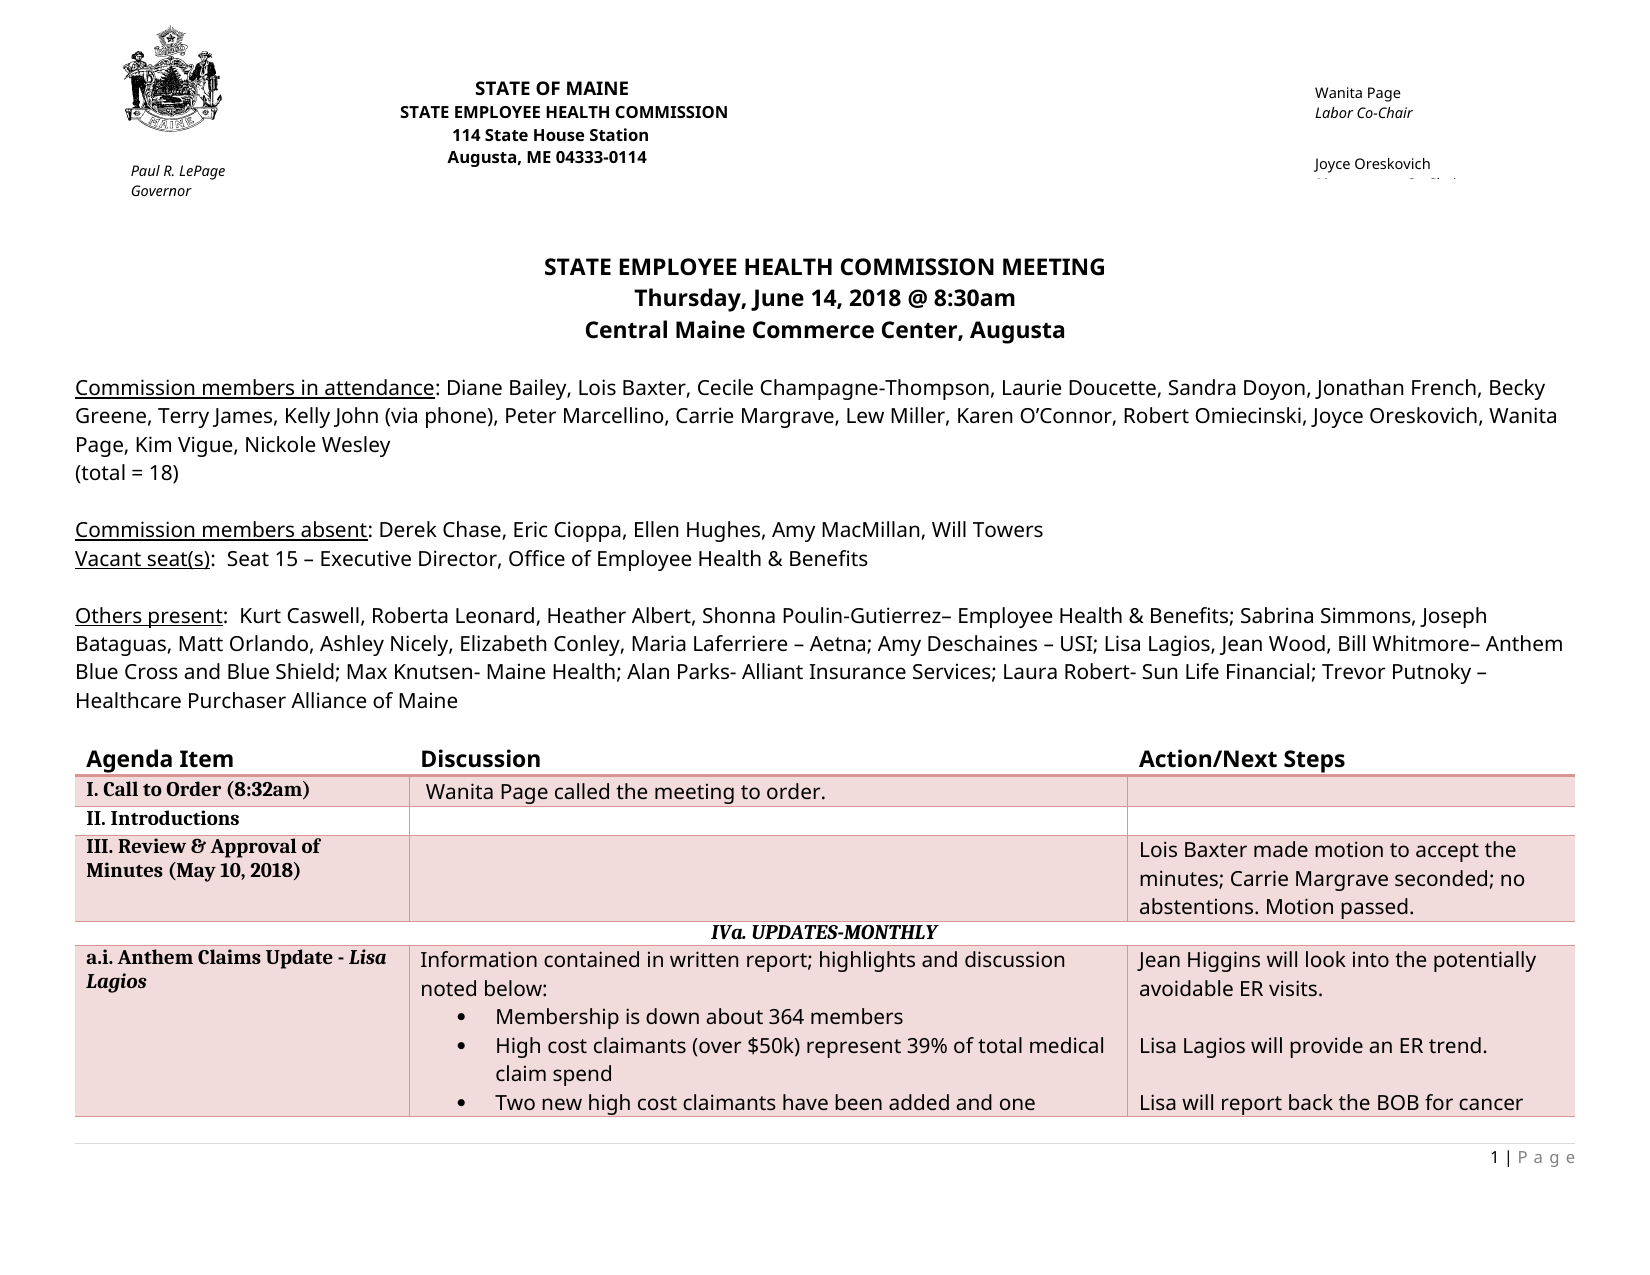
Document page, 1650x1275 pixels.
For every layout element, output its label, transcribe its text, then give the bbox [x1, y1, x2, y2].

text Commission members absent: Derek Chase, Eric Cioppa, Ellen Hughes, Amy MacMillan, Will Towers [75, 515, 1575, 544]
table_cell IVa. UPDATES-MONTHLY [75, 922, 1575, 945]
table_cell [410, 807, 1127, 835]
table_cell III. Review & Approval of Minutes (May 10, 2018) [75, 836, 409, 921]
table_header Agenda Item [75, 743, 409, 774]
table_header Action/Next Steps [1128, 743, 1575, 774]
text (total = 18) [75, 458, 1575, 487]
text Commission members in attendance: Diane Bailey, Lois Baxter, Cecile Champagne-Thompson, Laurie Doucette, Sandra Doyon, Jonathan French, Becky Greene, Terry James, Kelly John (via phone), Peter Marcellino, Carrie Margrave, Lew Miller, Karen O’Connor, Robert Omiecinski, Joyce Oreskovich, Wanita Page, Kim Vigue, Nickole Wesley [75, 373, 1575, 458]
text Thursday, June 14, 2018 @ 8:30am [75, 282, 1575, 313]
table_header Discussion [409, 743, 1128, 774]
table_cell [1128, 777, 1575, 806]
text Central Maine Commerce Center, Augusta [75, 313, 1575, 345]
table_cell [410, 836, 1127, 921]
table_cell II. Introductions [75, 807, 409, 835]
picture [111, 19, 236, 144]
table_cell I. Call to Order (8:32am) [75, 777, 409, 806]
table_cell Lois Baxter made motion to accept the minutes; Carrie Margrave seconded; no abstentions. Motion passed. [1128, 836, 1575, 921]
text Others present: Kurt Caswell, Roberta Leonard, Heather Albert, Shonna Poulin-Gutierrez– Employee Health & Benefits; Sabrina Simmons, Joseph Bataguas, Matt Orlando, Ashley Nicely, Elizabeth Conley, Maria Laferriere – Aetna; Amy Deschaines – USI; Lisa Lagios, Jean Wood, Bill Whitmore– Anthem Blue Cross and Blue Shield; Max Knutsen- Maine Health; Alan Parks- Alliant Insurance Services; Laura Robert- Sun Life Financial; Trevor Putnoky – Healthcare Purchaser Alliance of Maine [75, 601, 1575, 714]
table_cell Wanita Page called the meeting to order. [410, 777, 1127, 806]
table_cell [1128, 807, 1575, 835]
table_cell a.i. Anthem Claims Update - Lisa Lagios [75, 946, 409, 1116]
text Vacant seat(s): Seat 15 – Executive Director, Office of Employee Health & Benefits [75, 544, 1575, 572]
text STATE EMPLOYEE HEALTH COMMISSION MEETING [75, 251, 1575, 282]
